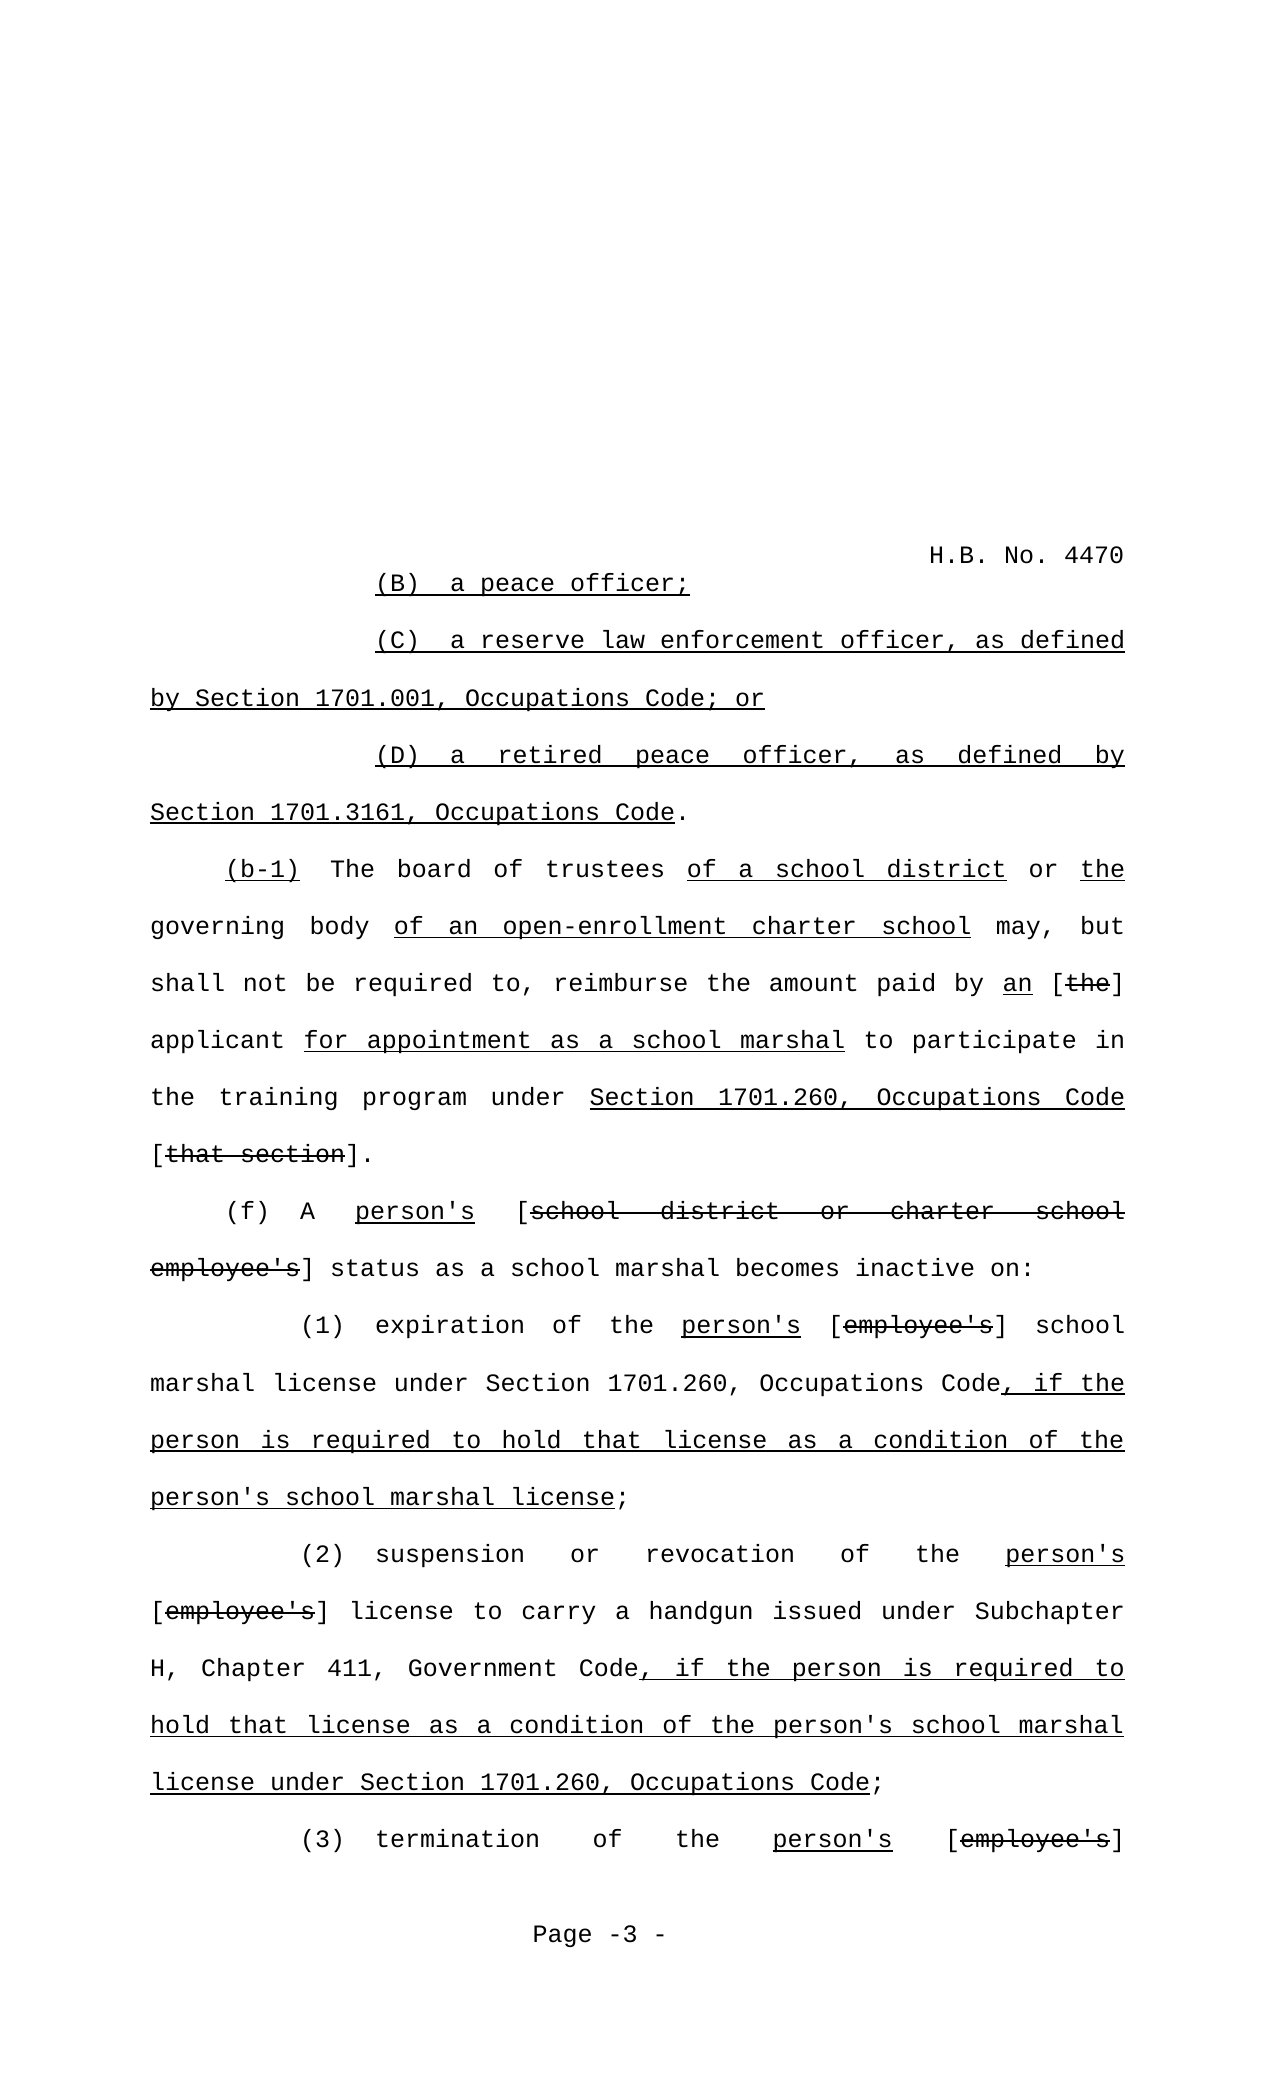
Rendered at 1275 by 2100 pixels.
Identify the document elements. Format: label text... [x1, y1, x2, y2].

text (2) suspension or revocation of the person's [employee's] license to carry a handgun issued under Subchapter H, Chapter 411, Government Code, if the person is required to hold that license as a condition of the person's school marshal license under Section 1701.260, Occupations Code; [150, 1541, 1125, 1798]
text (D) a retired peace officer, as defined by Section 1701.3161, Occupations Code. [150, 742, 1125, 828]
text (b-1) The board of trustees of a school district or the governing body of an open-enrollment charter school may, but shall not be required to, reimburse the amount paid by an [the] applicant for appointment as a school marshal to participate in the training program under Section 1701.260, Occupations Code [that section]. [150, 856, 1125, 1170]
text (1) expiration of the person's [employee's] school marshal license under Section 1701.260, Occupations Code, if the person is required to hold that license as a condition of the person's school marshal license; [150, 1452, 1125, 1513]
text (B) a peace officer; [150, 571, 1125, 599]
text (C) a reserve law enforcement officer, as defined by Section 1701.001, Occupations Code; or [150, 628, 1125, 713]
text (f) A person's [school district or charter school employee's] status as a school marshal becomes inactive on: [150, 1199, 1125, 1284]
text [150, 1827, 1125, 1855]
text (1) expiration of the person's [employee's] school marshal license under Section 1701.260, Occupations Code, if the person is required to hold that license as a condition of the person's school marshal license; [150, 1313, 1125, 1450]
